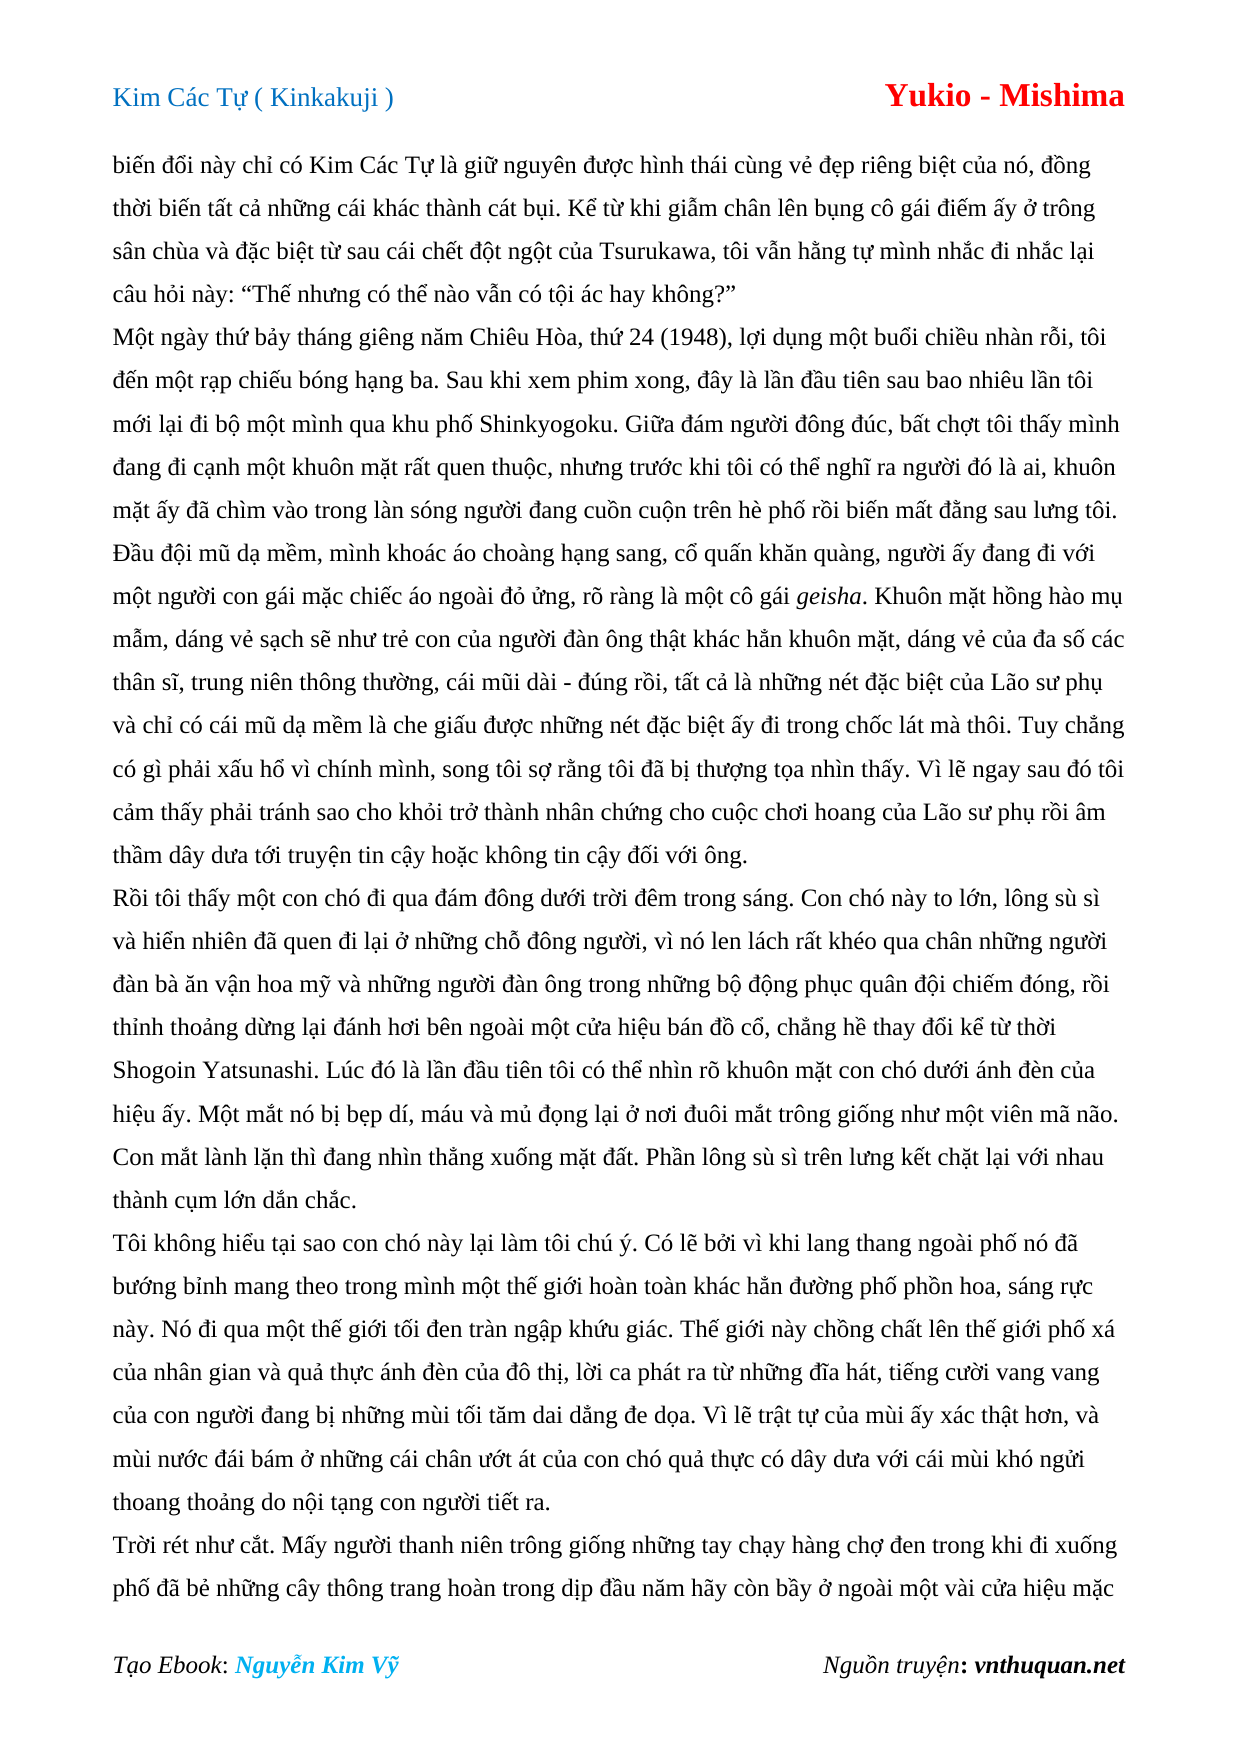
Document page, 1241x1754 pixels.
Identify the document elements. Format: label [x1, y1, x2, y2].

text [112, 150, 1128, 1602]
